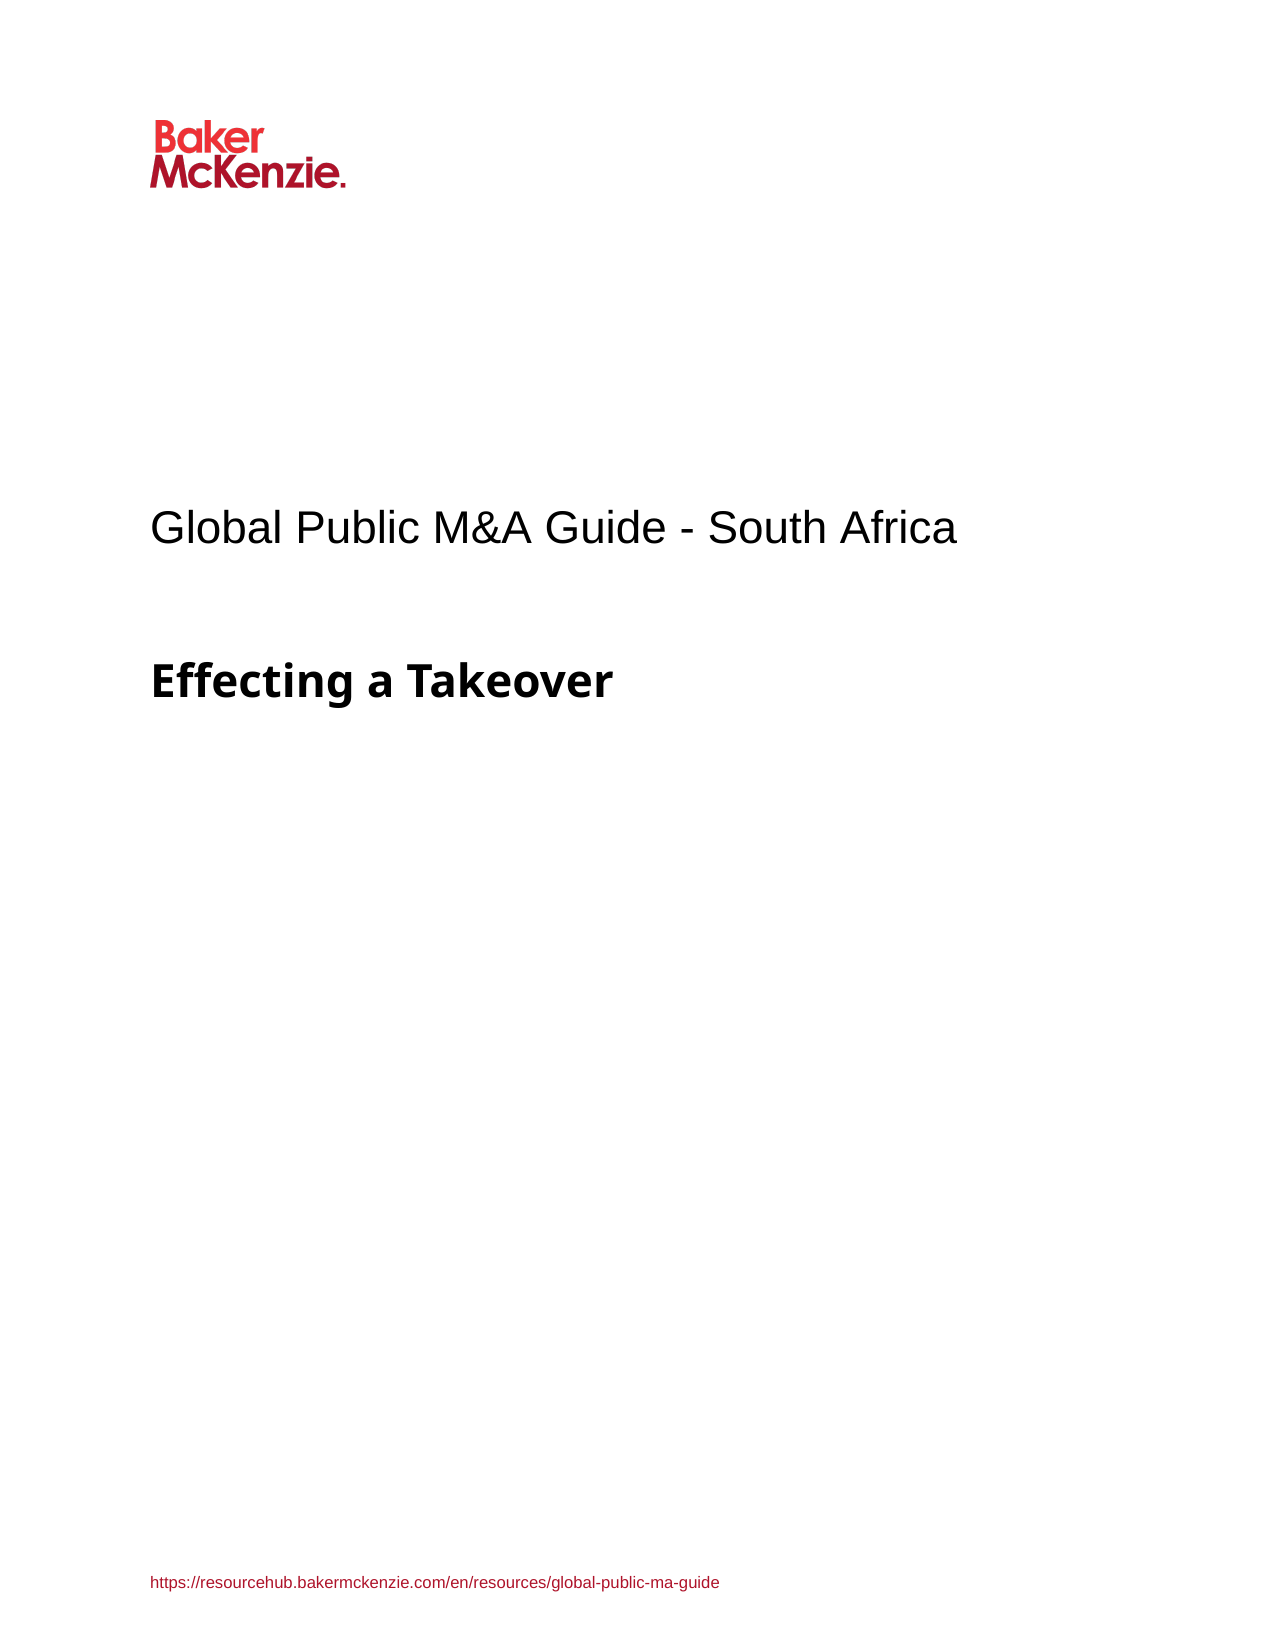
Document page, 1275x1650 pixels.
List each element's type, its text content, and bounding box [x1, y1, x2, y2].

subtitle Global Public M&A Guide - South Africa [150, 501, 1087, 554]
picture [150, 120, 346, 189]
title Effecting a Takeover [150, 649, 1087, 711]
